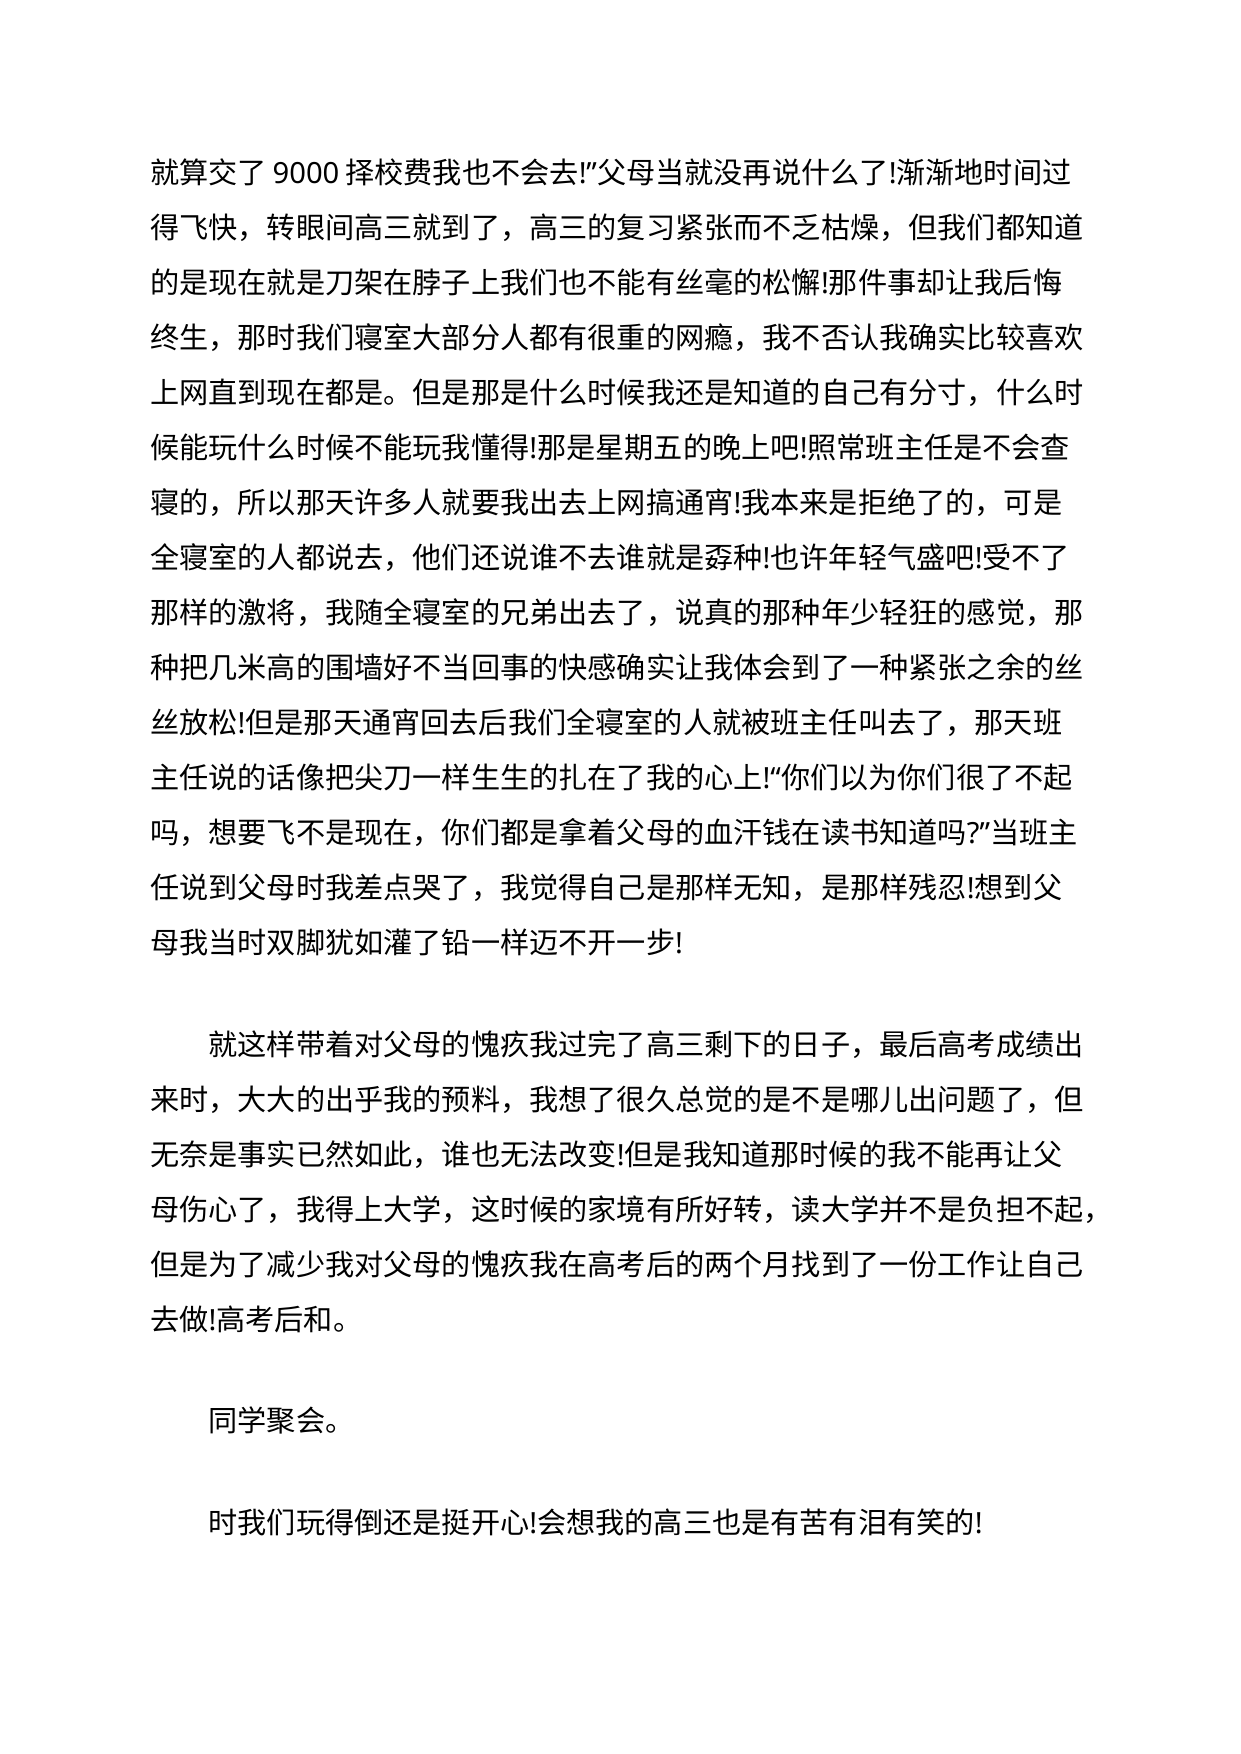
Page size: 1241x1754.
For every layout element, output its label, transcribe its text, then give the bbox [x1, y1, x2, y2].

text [150, 150, 1090, 962]
text 同学聚会。 [150, 1398, 1090, 1440]
text 时我们玩得倒还是挺开心!会想我的高三也是有苦有泪有笑的! [150, 1500, 1090, 1542]
text 就这样带着对父母的愧疚我过完了高三剩下的日子，最后高考成绩出来时，大大的出乎我的预料，我想了很久总觉的是不是哪儿出问题了，但无奈是事实已然如此，谁也无法改变!但是我知道那时候的我不能再让父母伤心了，我得上大学，这时候的家境有所好转，读大学并不是负担不起，但是为了减少我对父母的愧疚我在高考后的两个月找到了一份工作让自己去做!高考后和。 [150, 1021, 1090, 1338]
